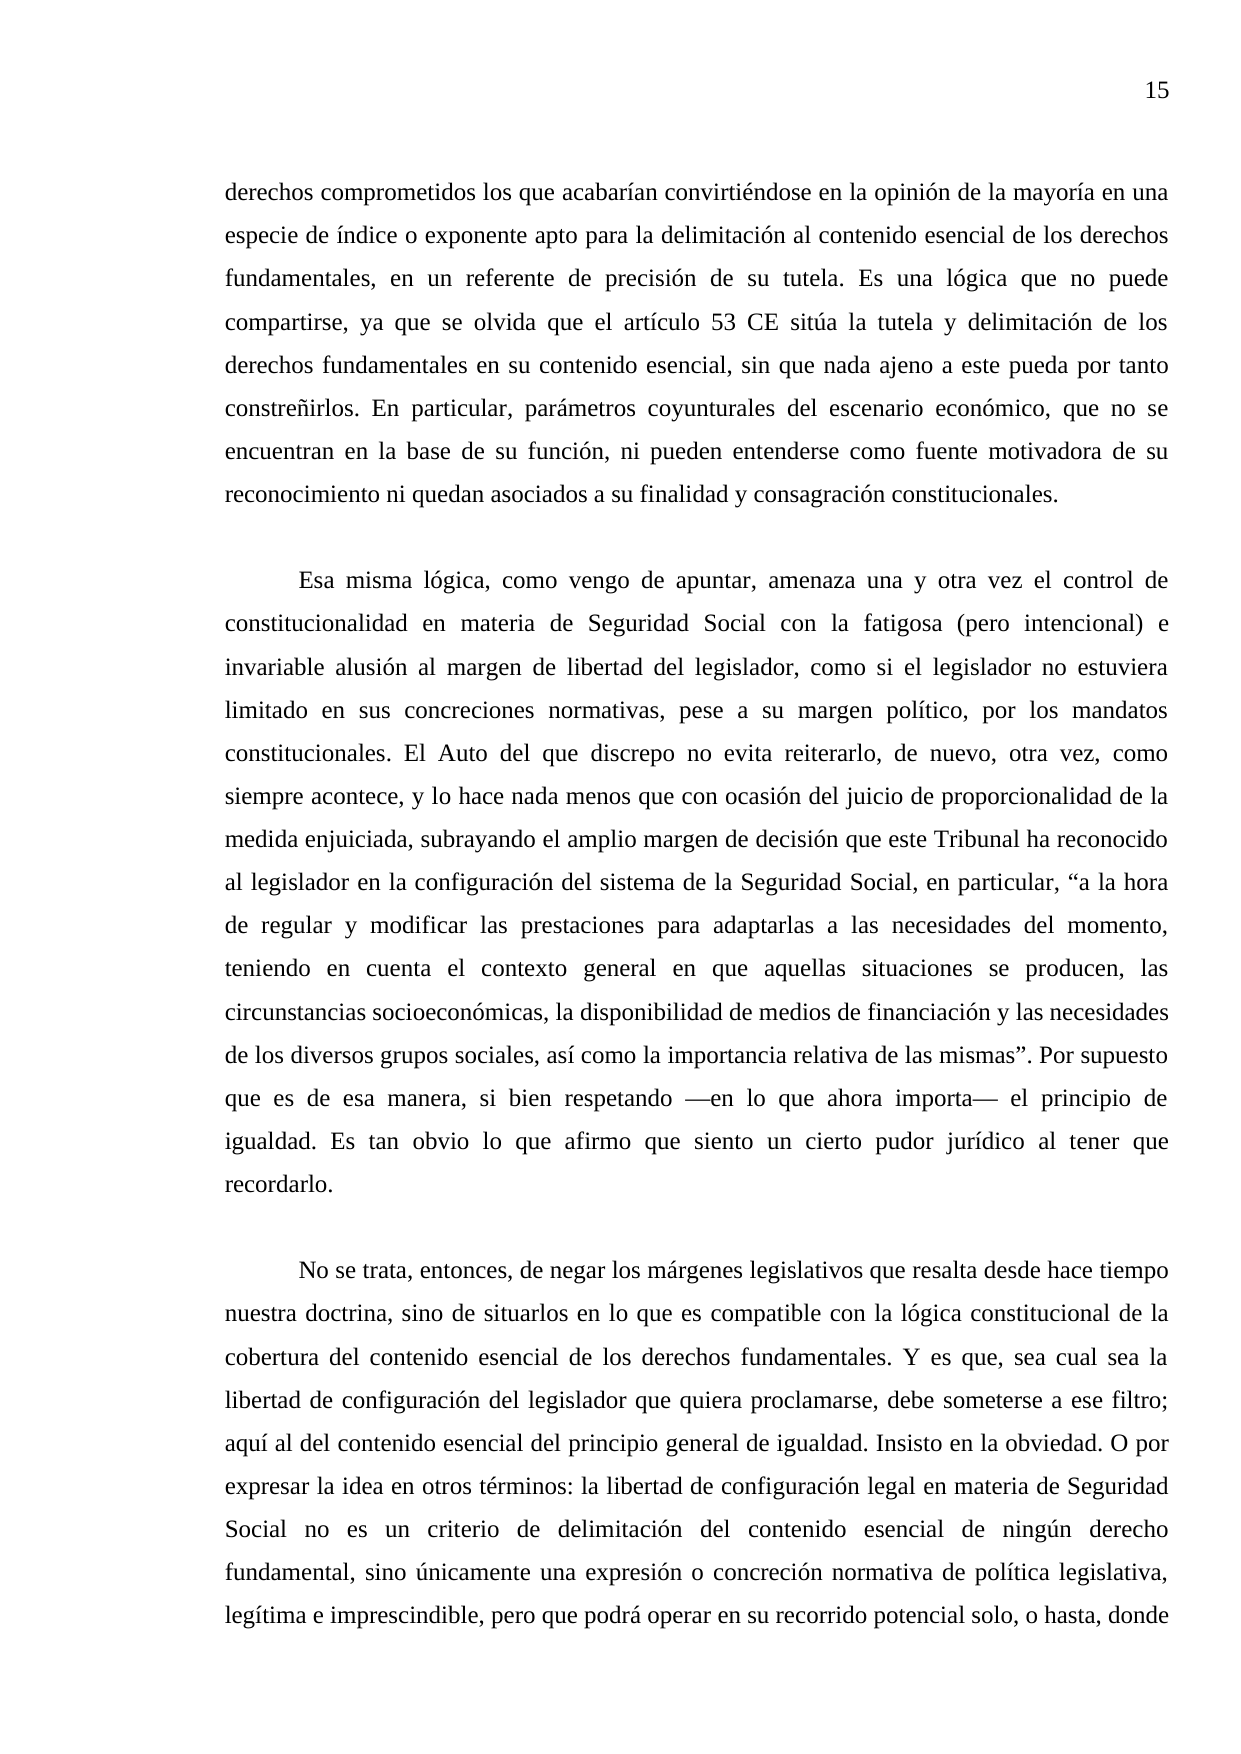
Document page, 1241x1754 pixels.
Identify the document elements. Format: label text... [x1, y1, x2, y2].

text Esa misma lógica, como vengo de apuntar, amenaza una y otra vez el control de constitucionalidad en materia de Seguridad Social con la fatigosa (pero intencional) e invariable alusión al margen de libertad del legislador, como si el legislador no estuviera limitado en sus concreciones normativas, pese a su margen político, por los mandatos constitucionales. El Auto del que discrepo no evita reiterarlo, de nuevo, otra vez, como siempre acontece, y lo hace nada menos que con ocasión del juicio de proporcionalidad de la medida enjuiciada, subrayando el amplio margen de decisión que este Tribunal ha reconocido al legislador en la configuración del sistema de la Seguridad Social, en particular, “a la hora de regular y modificar las prestaciones para adaptarlas a las necesidades del momento, teniendo en cuenta el contexto general en que aquellas situaciones se producen, las circunstancias socioeconómicas, la disponibilidad de medios de financiación y las necesidades de los diversos grupos sociales, así como la importancia relativa de las mismas”. Por supuesto que es de esa manera, si bien respetando —en lo que ahora importa— el principio de igualdad. Es tan obvio lo que afirmo que siento un cierto pudor jurídico al tener que recordarlo. [224, 565, 1169, 1198]
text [224, 1255, 1169, 1629]
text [224, 177, 1169, 508]
